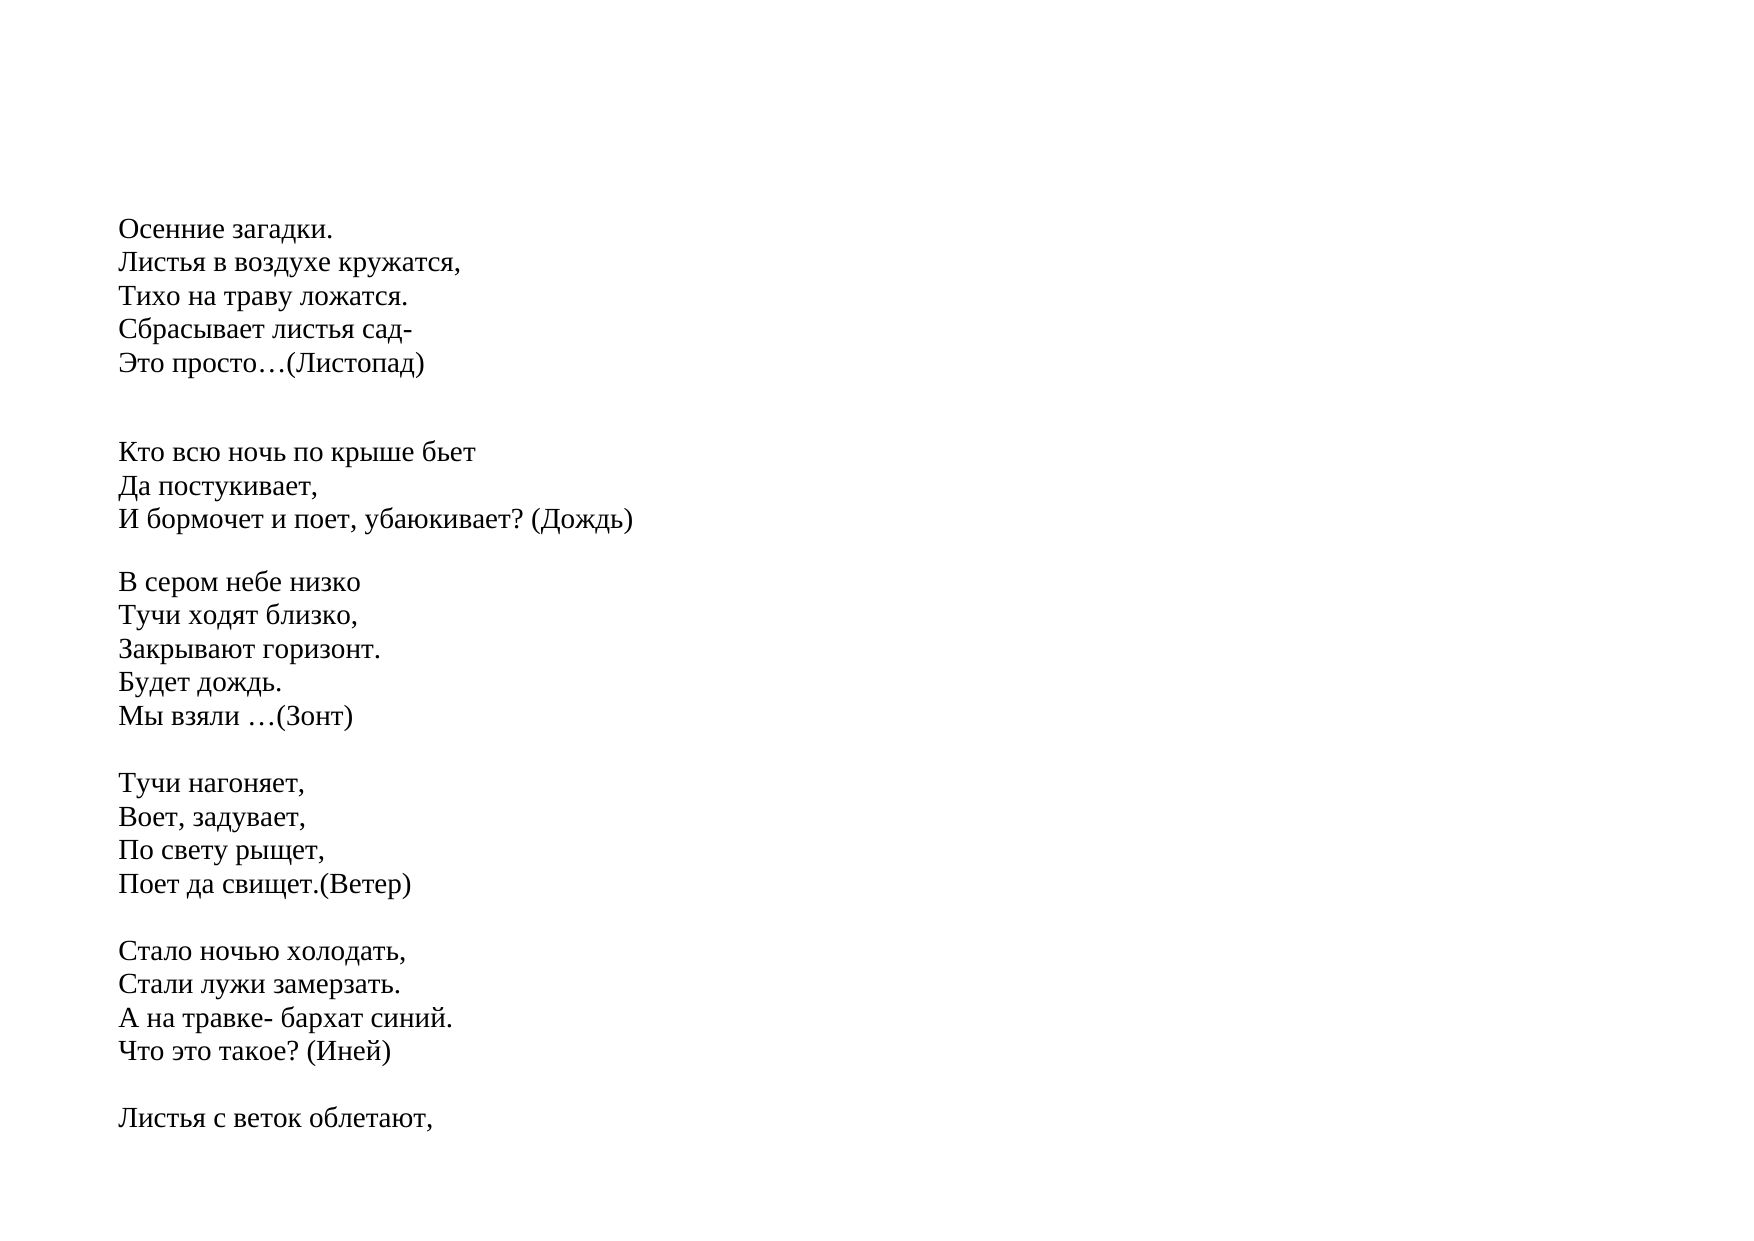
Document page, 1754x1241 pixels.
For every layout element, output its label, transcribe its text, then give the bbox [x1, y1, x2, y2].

text Стало ночью холодать, [118, 933, 1636, 966]
text Тихо на траву ложатся. [118, 278, 1636, 311]
text Осенние загадки. [118, 211, 1636, 244]
text Это просто…(Листопад) [118, 345, 1636, 378]
text Кто всю ночь по крыше бьет [118, 434, 1636, 468]
text Тучи нагоняет, [118, 765, 1636, 799]
text Закрывают горизонт. [118, 631, 1636, 664]
text Сбрасывает листья сад- [118, 311, 1636, 345]
text Листья в воздухе кружатся, [118, 244, 1636, 278]
text А на травке- бархат синий. [118, 1000, 1636, 1033]
text Воет, задувает, [118, 799, 1636, 832]
text Будет дождь. [118, 664, 1636, 698]
text По свету рыщет, [118, 832, 1636, 866]
text Мы взяли …(Зонт) [118, 698, 1636, 732]
text Листья с веток облетают, [118, 1101, 1636, 1134]
text Тучи ходят близко, [118, 597, 1636, 631]
text Что это такое? (Иней) [118, 1033, 1636, 1067]
text Поет да свищет.(Ветер) [118, 866, 1636, 899]
text И бормочет и поет, убаюкивает? (Дождь) [118, 502, 1636, 535]
text Да постукивает, [118, 468, 1636, 502]
text Стали лужи замерзать. [118, 966, 1636, 1000]
text В сером небе низко [118, 564, 1636, 597]
